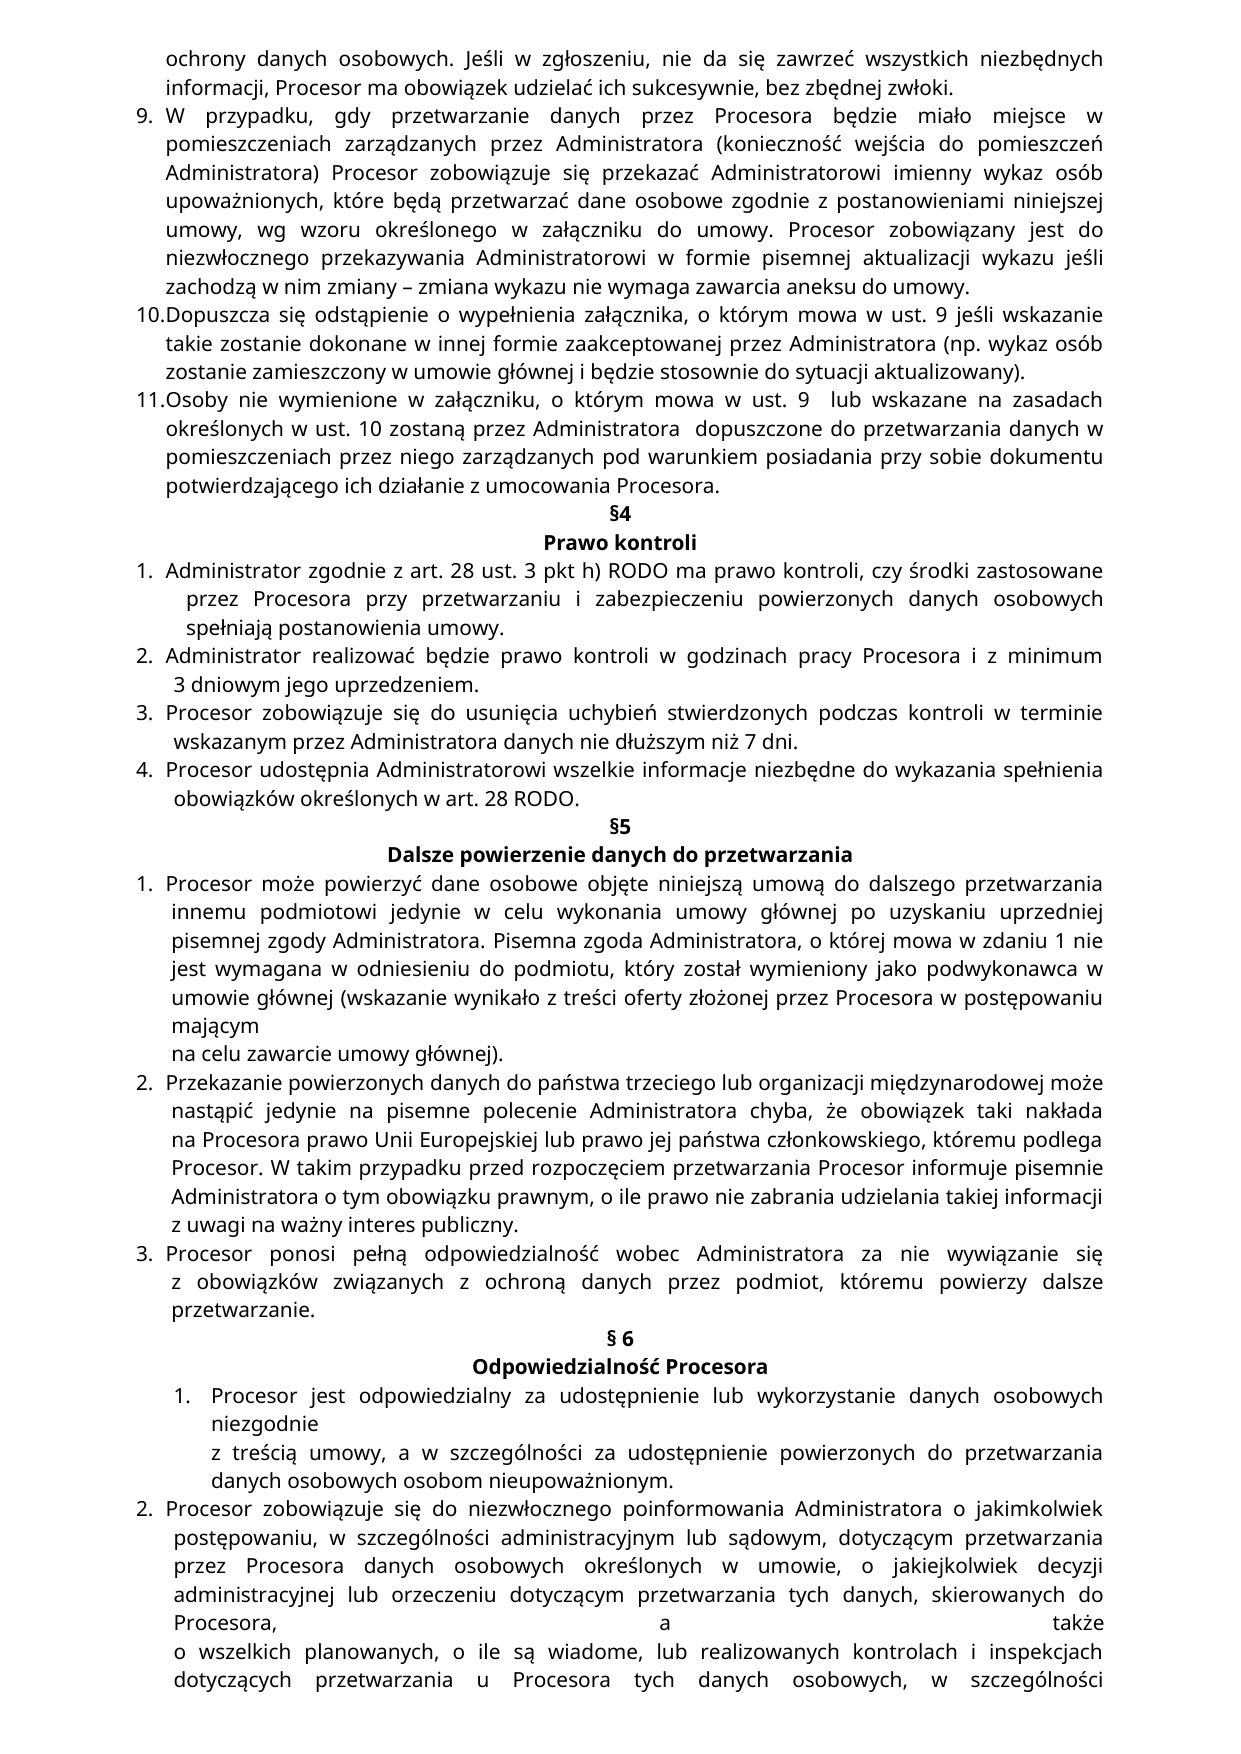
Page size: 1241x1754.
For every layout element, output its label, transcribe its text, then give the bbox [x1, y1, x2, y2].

list Procesor może powierzyć dane osobowe objęte niniejszą umową do dalszego przetwarzania innemu podmiotowi jedynie w celu wykonania umowy głównej po uzyskaniu uprzedniej pisemnej zgody Administratora. Pisemna zgoda Administratora, o której mowa w zdaniu 1 nie jest wymagana w odniesieniu do podmiotu, który został wymieniony jako podwykonawca w umowie głównej (wskazanie wynikało z treści oferty złożonej przez Procesora w postępowaniu mającym na celu zawarcie umowy głównej). [136, 869, 1104, 1068]
list Procesor jest odpowiedzialny za udostępnienie lub wykorzystanie danych osobowych niezgodnie z treścią umowy, a w szczególności za udostępnienie powierzonych do przetwarzania danych osobowych osobom nieupoważnionym. [173, 1381, 1104, 1494]
text Prawo kontroli [136, 528, 1104, 556]
list Dopuszcza się odstąpienie o wypełnienia załącznika, o którym mowa w ust. 9 jeśli wskazanie takie zostanie dokonane w innej formie zaakceptowanej przez Administratora (np. wykaz osób zostanie zamieszczony w umowie głównej i będzie stosownie do sytuacji aktualizowany). [136, 300, 1104, 386]
text § 6 [136, 1324, 1104, 1352]
list Administrator zgodnie z art. 28 ust. 3 pkt h) RODO ma prawo kontroli, czy środki zastosowane przez Procesora przy przetwarzaniu i zabezpieczeniu powierzonych danych osobowych spełniają postanowienia umowy. [136, 556, 1104, 641]
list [136, 44, 1104, 101]
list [136, 1494, 1104, 1694]
text §4 [136, 499, 1104, 528]
text Odpowiedzialność Procesora [136, 1352, 1104, 1381]
list Procesor zobowiązuje się do usunięcia uchybień stwierdzonych podczas kontroli w terminie wskazanym przez Administratora danych nie dłuższym niż 7 dni. [136, 698, 1104, 755]
text §5 [136, 812, 1104, 841]
list Procesor udostępnia Administratorowi wszelkie informacje niezbędne do wykazania spełnienia obowiązków określonych w art. 28 RODO. [136, 755, 1104, 812]
list W przypadku, gdy przetwarzanie danych przez Procesora będzie miało miejsce w pomieszczeniach zarządzanych przez Administratora (konieczność wejścia do pomieszczeń Administratora) Procesor zobowiązuje się przekazać Administratorowi imienny wykaz osób upoważnionych, które będą przetwarzać dane osobowe zgodnie z postanowieniami niniejszej umowy, wg wzoru określonego w załączniku do umowy. Procesor zobowiązany jest do niezwłocznego przekazywania Administratorowi w formie pisemnej aktualizacji wykazu jeśli zachodzą w nim zmiany – zmiana wykazu nie wymaga zawarcia aneksu do umowy. [136, 101, 1104, 300]
text Dalsze powierzenie danych do przetwarzania [136, 841, 1104, 869]
list Przekazanie powierzonych danych do państwa trzeciego lub organizacji międzynarodowej może nastąpić jedynie na pisemne polecenie Administratora chyba, że obowiązek taki nakłada na Procesora prawo Unii Europejskiej lub prawo jej państwa członkowskiego, któremu podlega Procesor. W takim przypadku przed rozpoczęciem przetwarzania Procesor informuje pisemnie Administratora o tym obowiązku prawnym, o ile prawo nie zabrania udzielania takiej informacji z uwagi na ważny interes publiczny. [136, 1068, 1104, 1239]
list Osoby nie wymienione w załączniku, o którym mowa w ust. 9 lub wskazane na zasadach określonych w ust. 10 zostaną przez Administratora dopuszczone do przetwarzania danych w pomieszczeniach przez niego zarządzanych pod warunkiem posiadania przy sobie dokumentu potwierdzającego ich działanie z umocowania Procesora. [136, 386, 1104, 499]
list Procesor ponosi pełną odpowiedzialność wobec Administratora za nie wywiązanie się z obowiązków związanych z ochroną danych przez podmiot, któremu powierzy dalsze przetwarzanie. [136, 1239, 1104, 1324]
list Administrator realizować będzie prawo kontroli w godzinach pracy Procesora i z minimum 3 dniowym jego uprzedzeniem. [136, 641, 1104, 698]
